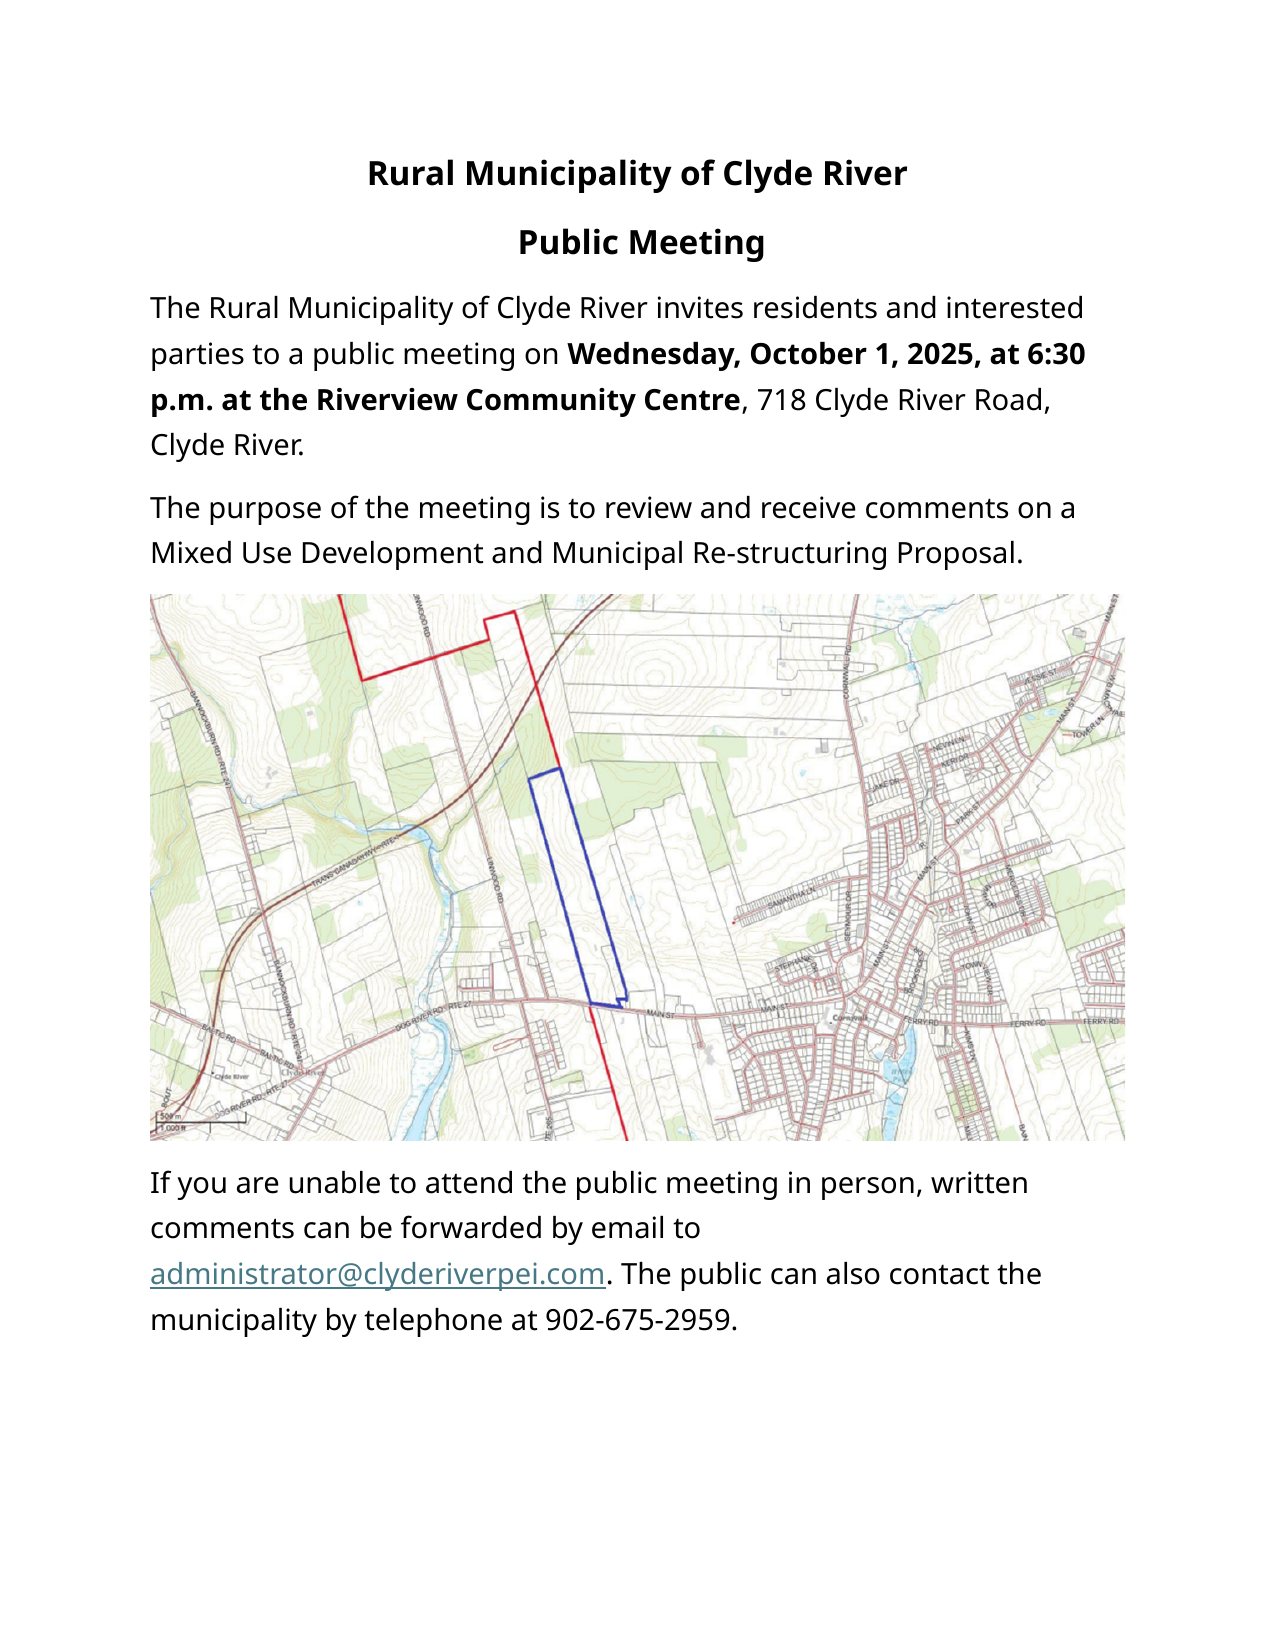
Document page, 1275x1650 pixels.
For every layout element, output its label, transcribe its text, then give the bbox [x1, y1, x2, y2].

text If you are unable to attend the public meeting in person, written comments can be forwarded by email to administrator@clyderiverpei.com. The public can also contact the municipality by telephone at 902-675-2959. [150, 1162, 1125, 1338]
text The purpose of the meeting is to review and receive comments on a Mixed Use Development and Municipal Re-structuring Proposal. [150, 487, 1125, 572]
text The Rural Municipality of Clyde River invites residents and interested parties to a public meeting on Wednesday, October 1, 2025, at 6:30 p.m. at the Riverview Community Centre, 718 Clyde River Road, Clyde River. [150, 288, 1125, 464]
text Public Meeting [150, 219, 1125, 264]
picture [150, 594, 1125, 1141]
text Rural Municipality of Clyde River [150, 150, 1125, 195]
